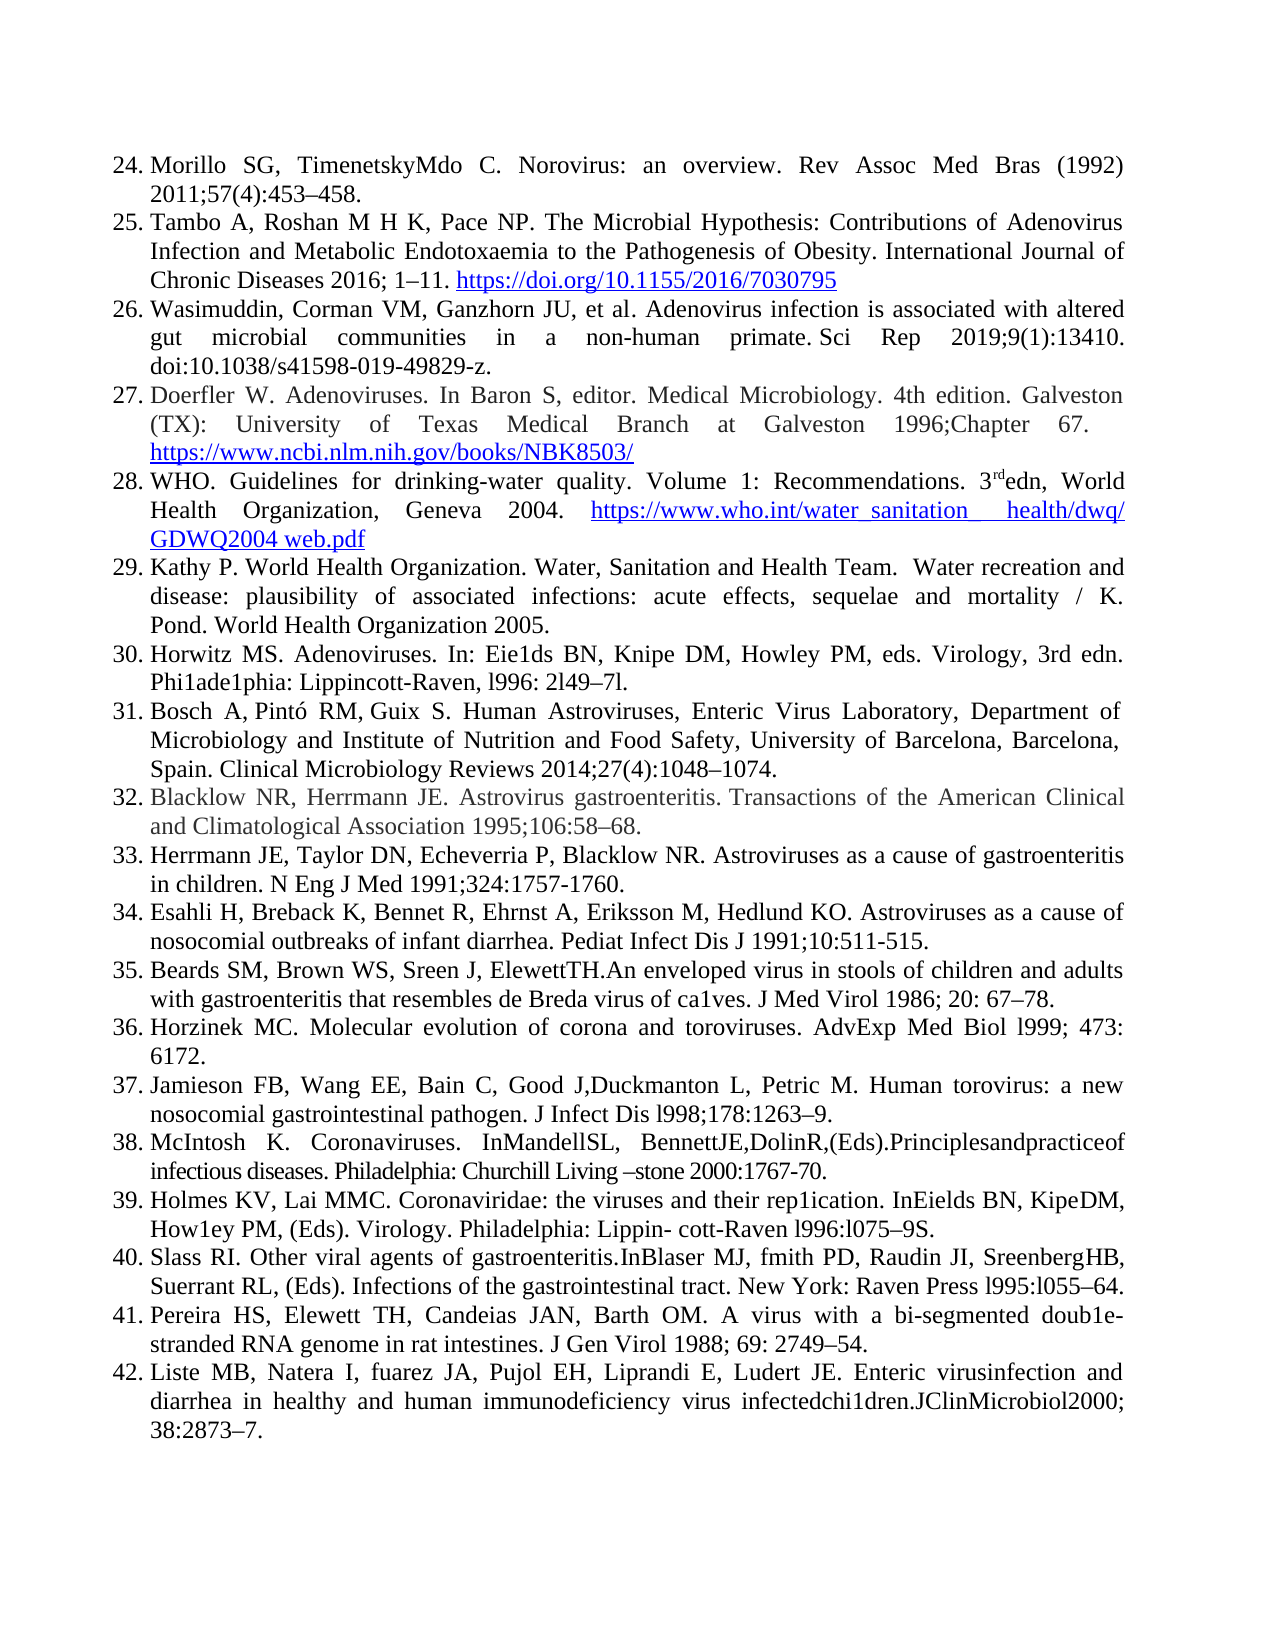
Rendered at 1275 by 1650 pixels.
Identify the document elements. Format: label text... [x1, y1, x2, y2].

list Pereira HS, Elewett TH, Candeias JAN, Barth OM. A virus with a bi-segmented doub1e-stranded RNA genome in rat intestines. J Gen Virol 1988; 69: 2749–54. [112, 1300, 1125, 1357]
list Esahli H, Breback K, Bennet R, Ehrnst A, Eriksson M, Hedlund KO. Astroviruses as a cause of nosocomial outbreaks of infant diarrhea. Pediat Infect Dis J 1991;10:511-515. [112, 897, 1125, 955]
list Blacklow NR, Herrmann JE. Astrovirus gastroenteritis. Transactions of the American Clinical and Climatological Association 1995;106:58–68. [112, 782, 1125, 840]
list Doerfler W. Adenoviruses. In Baron S, editor. Medical Microbiology. 4th edition. Galveston (TX): University of Texas Medical Branch at Galveston 1996;Chapter 67. https://www.ncbi.nlm.nih.gov/books/NBK8503/ [112, 380, 1125, 466]
list Jamieson FB, Wang EE, Bain C, Good J,Duckmanton L, Petric M. Human torovirus: a new nosocomial gastrointestinal pathogen. J Infect Dis l998;178:1263–9. [112, 1070, 1125, 1127]
list McIntosh K. Coronaviruses. InMandellSL, BennettJE,DolinR,(Eds).Principlesandpracticeof infectious diseases. Philadelphia: Churchill Living –stone 2000:1767-70. [112, 1127, 1125, 1185]
list Bosch A, Pintó RM, Guix S. Human Astroviruses, Enteric Virus Laboratory, Department of Microbiology and Institute of Nutrition and Food Safety, University of Barcelona, Barcelona, Spain. Clinical Microbiology Reviews 2014;27(4):1048–1074. [112, 696, 1121, 782]
list Morillo SG, TimenetskyMdo C. Norovirus: an overview. Rev Assoc Med Bras (1992) 2011;57(4):453–458. [112, 150, 1125, 207]
list Horzinek MC. Molecular evolution of corona and toroviruses. AdvExp Med Biol l999; 473: 6172. [112, 1012, 1125, 1070]
list Beards SM, Brown WS, Sreen J, ElewettTH.An enveloped virus in stools of children and adults with gastroenteritis that resembles de Breda virus of ca1ves. J Med Virol 1986; 20: 67–78. [112, 955, 1125, 1012]
list Tambo A, Roshan M H K, Pace NP. The Microbial Hypothesis: Contributions of Adenovirus Infection and Metabolic Endotoxaemia to the Pathogenesis of Obesity. International Journal of Chronic Diseases 2016; 1–11. https://doi.org/10.1155/2016/7030795 [112, 207, 1125, 294]
list Herrmann JE, Taylor DN, Echeverria P, Blacklow NR. Astroviruses as a cause of gastroenteritis in children. N Eng J Med 1991;324:1757-1760. [112, 840, 1125, 897]
list Slass RI. Other viral agents of gastroenteritis.InBlaser MJ, fmith PD, Raudin JI, SreenbergHB, Suerrant RL, (Eds). Infections of the gastrointestinal tract. New York: Raven Press l995:l055–64. [112, 1242, 1125, 1300]
list Holmes KV, Lai MMC. Coronaviridae: the viruses and their rep1ication. InEields BN, KipeDM, How1ey PM, (Eds). Virology. Philadelphia: Lippin- cott-Raven l996:l075–9S. [112, 1185, 1125, 1242]
list Wasimuddin, Corman VM, Ganzhorn JU, et al. Adenovirus infection is associated with altered gut microbial communities in a non-human primate. Sci Rep 2019;9(1):13410. doi:10.1038/s41598-019-49829-z. [112, 294, 1125, 380]
list Kathy P. World Health Organization. Water, Sanitation and Health Team. ‎Water recreation and disease: plausibility of associated infections: acute effects, sequelae and mortality / K. Pond. World Health Organization 2005. [112, 552, 1125, 639]
list Horwitz MS. Adenoviruses. In: Eie1ds BN, Knipe DM, Howley PM, eds. Virology, 3rd edn. Phi1ade1phia: Lippincott-Raven, l996: 2l49–7l. [112, 639, 1125, 696]
list WHO. Guidelines for drinking-water quality. Volume 1: Recommendations. 3rdedn, World Health Organization, Geneva 2004. https://www.who.int/water_sanitation_ health/dwq/ GDWQ2004 web.pdf [112, 466, 1125, 552]
list Liste MB, Natera I, fuarez JA, Pujol EH, Liprandi E, Ludert JE. Enteric virusinfection and diarrhea in healthy and human immunodeficiency virus infectedchi1dren.JClinMicrobiol2000; 38:2873–7. [112, 1357, 1125, 1444]
